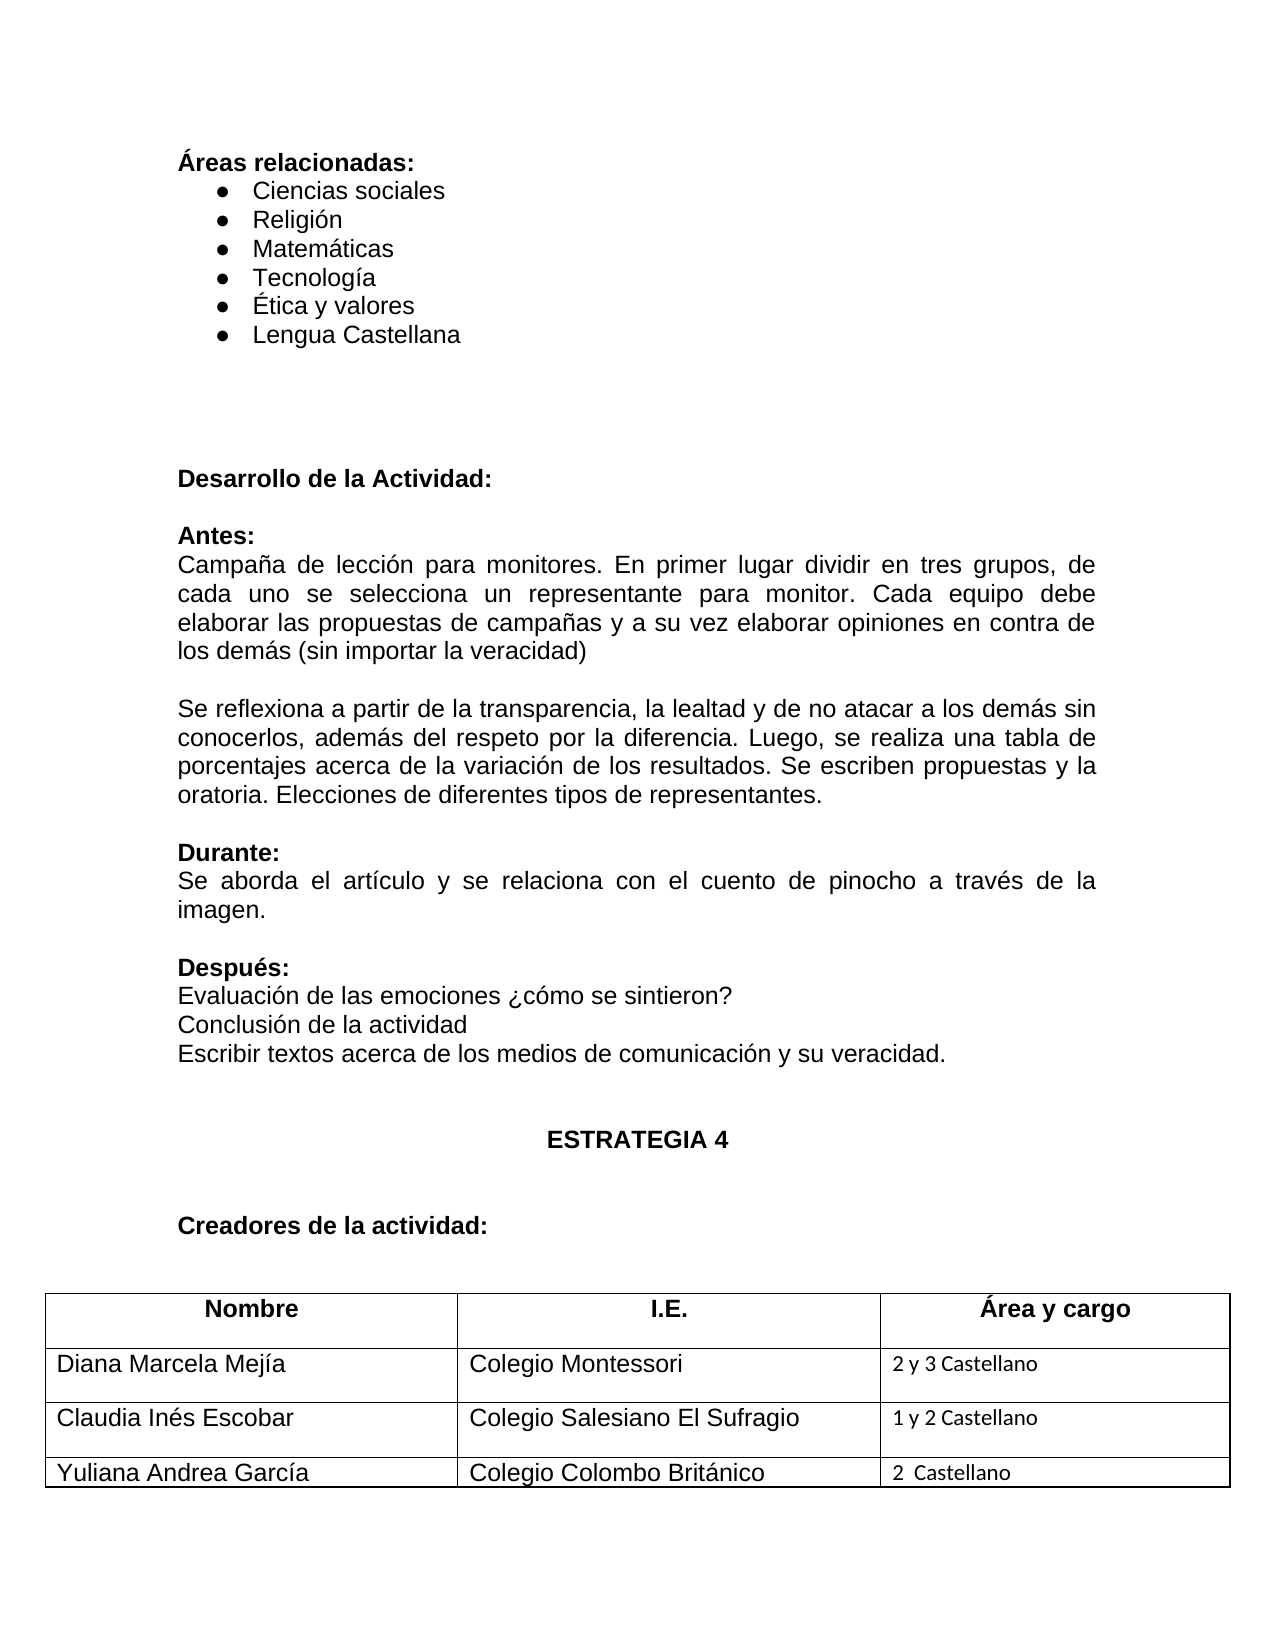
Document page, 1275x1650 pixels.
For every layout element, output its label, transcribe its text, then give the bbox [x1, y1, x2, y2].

table_cell 2 y 3 Castellano [881, 1349, 1229, 1402]
text Antes: [177, 521, 1098, 550]
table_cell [458, 1458, 880, 1486]
table_header Área y cargo [881, 1294, 1229, 1348]
list Ciencias sociales [215, 176, 1098, 205]
table_cell Colegio Montessori [458, 1349, 880, 1402]
text Desarrollo de la Actividad: [177, 464, 1098, 493]
list Religión [215, 205, 1098, 234]
text Conclusión de la actividad [177, 1010, 1098, 1039]
text Campaña de lección para monitores. En primer lugar dividir en tres grupos, de cada uno se selecciona un representante para monitor. Cada equipo debe elaborar las propuestas de campañas y a su vez elaborar opiniones en contra de los demás (sin importar la veracidad) [177, 550, 1098, 665]
list Lengua Castellana [215, 320, 1098, 349]
list Tecnología [215, 263, 1098, 291]
table_cell 2 Castellano [881, 1458, 1229, 1486]
table_cell Diana Marcela Mejía [46, 1349, 457, 1402]
text Durante: [177, 838, 1098, 866]
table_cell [46, 1458, 457, 1486]
text Se reflexiona a partir de la transparencia, la lealtad y de no atacar a los demás sin conocerlos, además del respeto por la diferencia. Luego, se realiza una tabla de porcentajes acerca de la variación de los resultados. Se escriben propuestas y la oratoria. Elecciones de diferentes tipos de representantes. [177, 694, 1098, 809]
text Escribir textos acerca de los medios de comunicación y su veracidad. [177, 1039, 1098, 1068]
text Después: [177, 953, 1098, 981]
text Áreas relacionadas: [177, 148, 1098, 176]
list Matemáticas [215, 234, 1098, 263]
text Evaluación de las emociones ¿cómo se sintieron? [177, 981, 1098, 1010]
text Se aborda el artículo y se relaciona con el cuento de pinocho a través de la imagen. [177, 866, 1098, 924]
table_header I.E. [458, 1294, 880, 1348]
table_cell 1 y 2 Castellano [881, 1403, 1229, 1457]
table_cell Claudia Inés Escobar [46, 1403, 457, 1457]
text Creadores de la actividad: [177, 1211, 1098, 1239]
list Ética y valores [215, 291, 1098, 320]
text ESTRATEGIA 4 [177, 1125, 1098, 1154]
table_header Nombre [46, 1294, 457, 1348]
table_cell Colegio Salesiano El Sufragio [458, 1403, 880, 1457]
